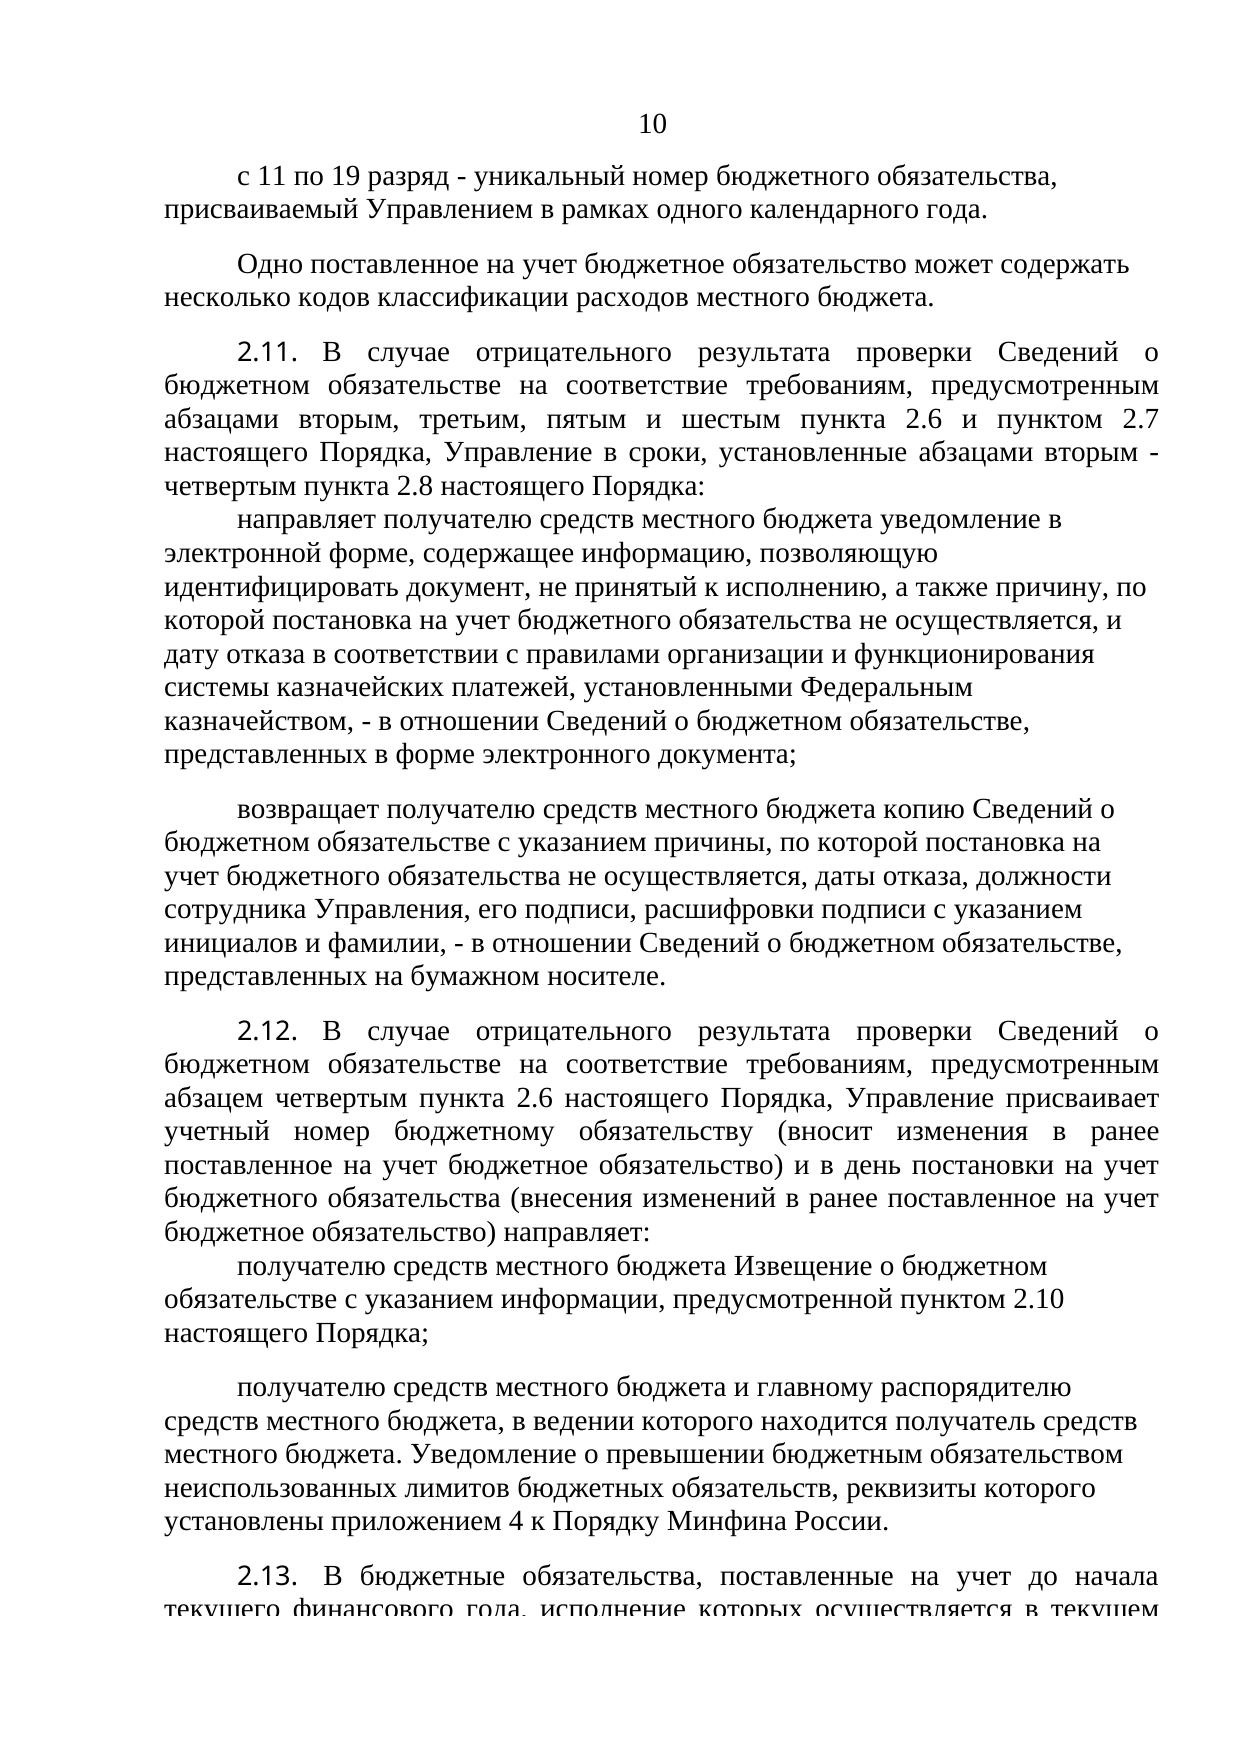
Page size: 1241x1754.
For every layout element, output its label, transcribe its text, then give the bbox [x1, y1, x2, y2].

text Одно поставленное на учет бюджетное обязательство может содержать несколько кодов классификации расходов местного бюджета. [164, 247, 1160, 314]
list В случае отрицательного результата проверки Сведений о бюджетном обязательстве на соответствие требованиям, предусмотренным абзацем четвертым пункта 2.6 настоящего Порядка, Управление присваивает учетный номер бюджетному обязательству (вносит изменения в ранее поставленное на учет бюджетное обязательство) и в день постановки на учет бюджетного обязательства (внесения изменений в ранее поставленное на учет бюджетное обязательство) направляет: [164, 1013, 1160, 1248]
list В бюджетные обязательства, поставленные на учет до начала текущего финансового года, исполнение которых осуществляется в текущем финансовом году, получателем средств местного бюджета вносятся изменения в соответствии с пунктом 2.4 настоящего Порядка в срок до 1 февраля текущего финансового года в части уточнения суммы [164, 1558, 1160, 1615]
text получателю средств местного бюджета Извещение о бюджетном обязательстве с указанием информации, предусмотренной пунктом 2.10 настоящего Порядка; [164, 1248, 1160, 1349]
text 10 [638, 116, 667, 138]
text получателю средств местного бюджета и главному распорядителю средств местного бюджета, в ведении которого находится получатель средств местного бюджета. Уведомление о превышении бюджетным обязательством неиспользованных лимитов бюджетных обязательств, реквизиты которого установлены приложением 4 к Порядку Минфина России. [164, 1370, 1160, 1537]
list В случае отрицательного результата проверки Сведений о бюджетном обязательстве на соответствие требованиям, предусмотренным абзацами вторым, третьим, пятым и шестым пункта 2.6 и пунктом 2.7 настоящего Порядка, Управление в сроки, установленные абзацами вторым - четвертым пункта 2.8 настоящего Порядка: [164, 334, 1160, 502]
text направляет получателю средств местного бюджета уведомление в электронной форме, содержащее информацию, позволяющую идентифицировать документ, не принятый к исполнению, а также причину, по которой постановка на учет бюджетного обязательства не осуществляется, и дату отказа в соответствии с правилами организации и функционирования системы казначейских платежей, установленными Федеральным казначейством, - в отношении Сведений о бюджетном обязательстве, представленных в форме электронного документа; [164, 502, 1160, 771]
text возвращает получателю средств местного бюджета копию Сведений о бюджетном обязательстве с указанием причины, по которой постановка на учет бюджетного обязательства не осуществляется, даты отказа, должности сотрудника Управления, его подписи, расшифровки подписи с указанием инициалов и фамилии, - в отношении Сведений о бюджетном обязательстве, представленных на бумажном носителе. [164, 791, 1160, 993]
text с 11 по 19 разряд - уникальный номер бюджетного обязательства, присваиваемый Управлением в рамках одного календарного года. [164, 159, 1160, 226]
